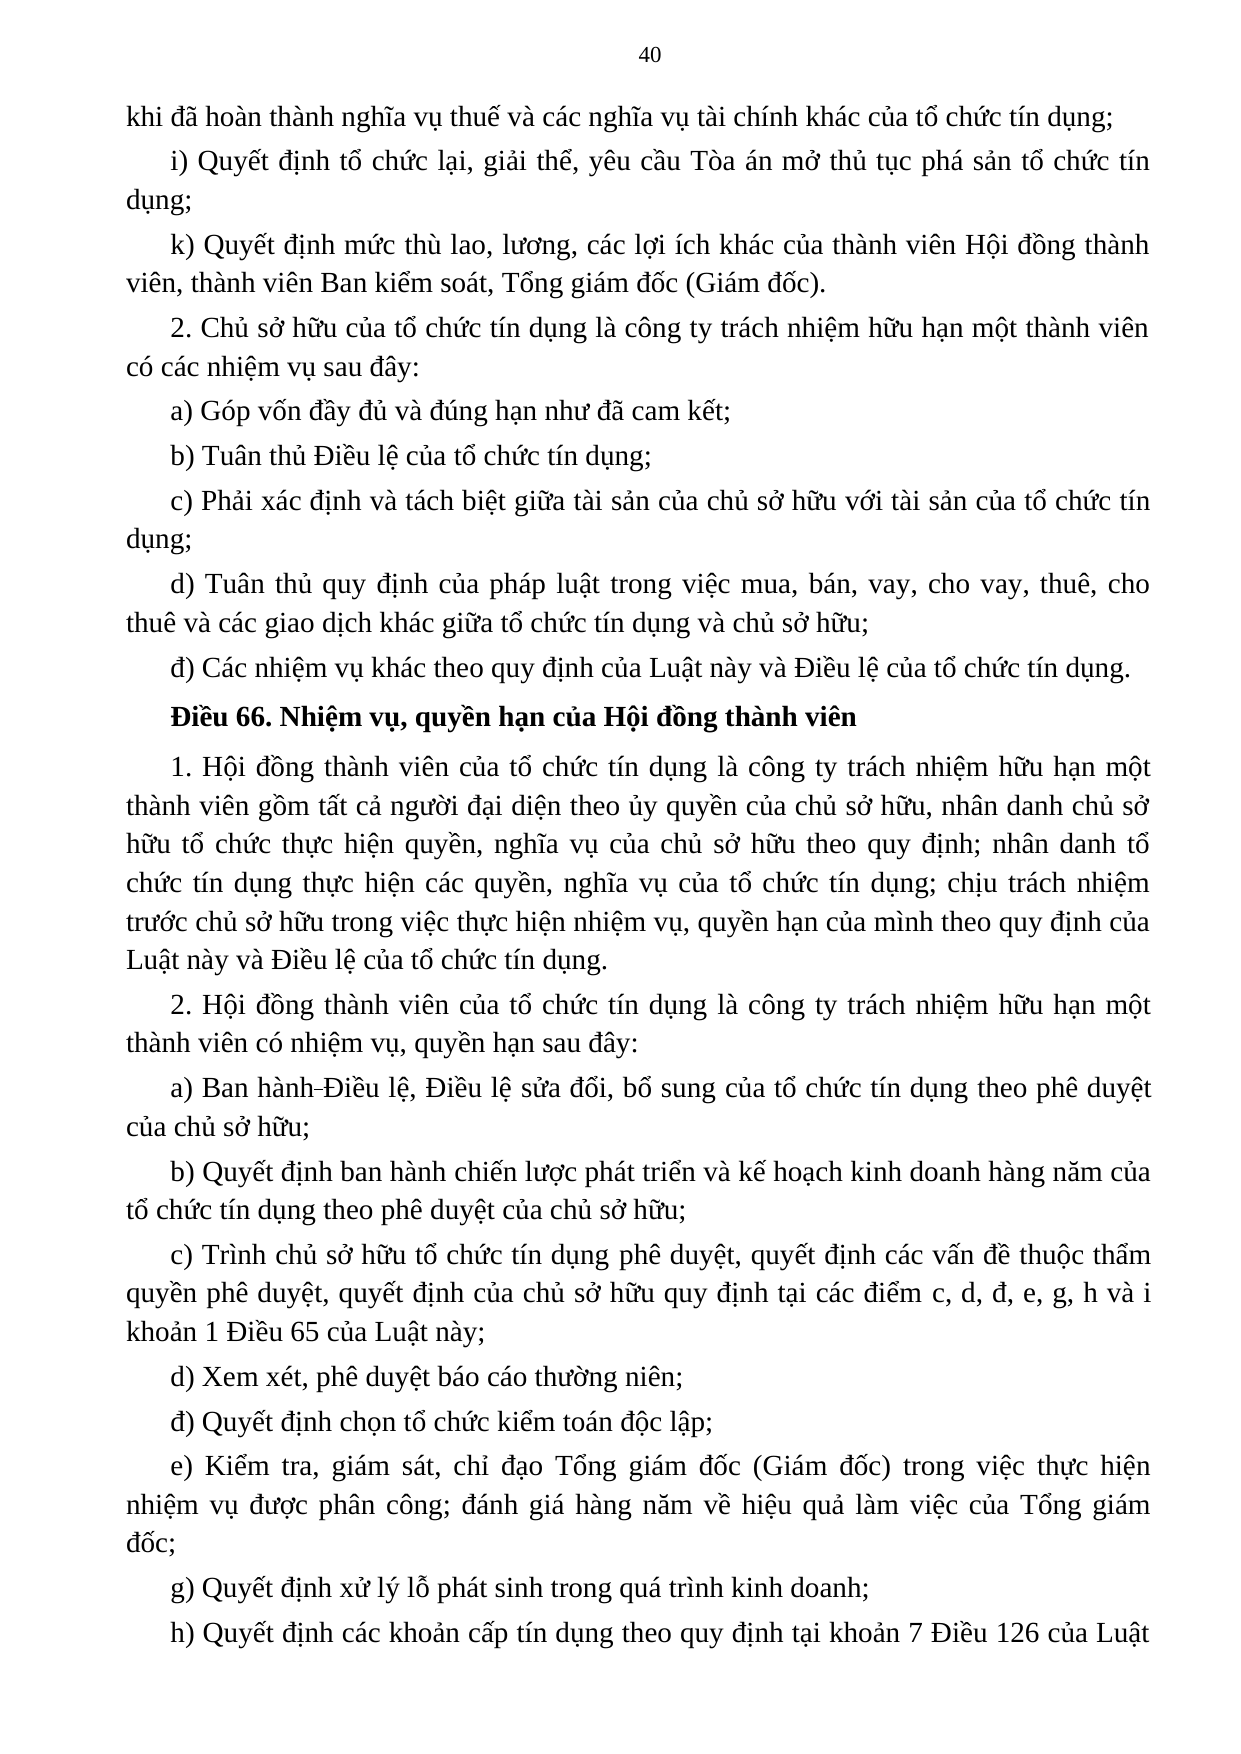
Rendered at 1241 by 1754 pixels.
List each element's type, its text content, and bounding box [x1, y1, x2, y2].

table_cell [115, 93, 1163, 693]
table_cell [115, 743, 1163, 1649]
table_cell Điều 66. Nhiệm vụ, quyền hạn của Hội đồng thành viên [115, 693, 1163, 743]
